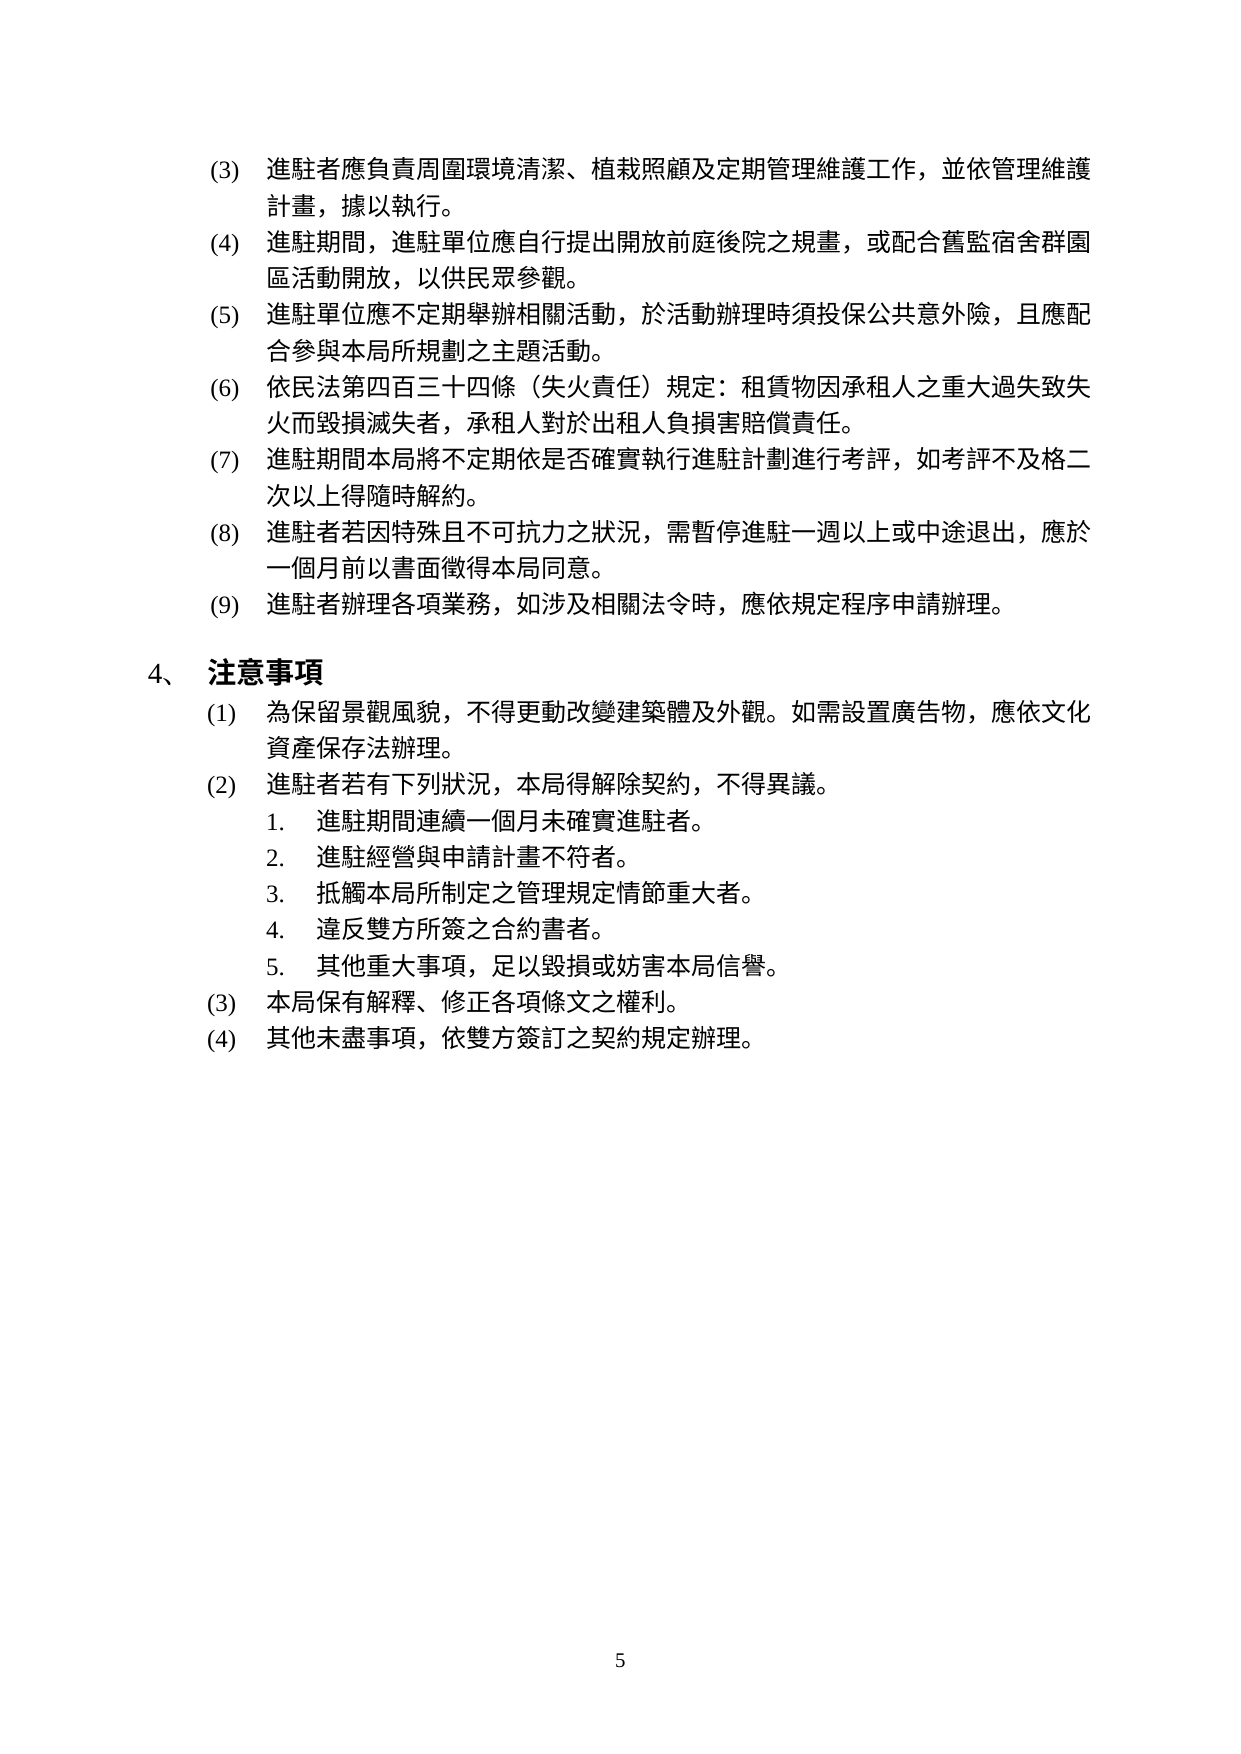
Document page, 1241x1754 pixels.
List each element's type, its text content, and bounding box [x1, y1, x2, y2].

list 注意事項 [148, 650, 1092, 692]
list 其他未盡事項，依雙方簽訂之契約規定辦理。 [207, 1018, 1092, 1055]
list 為保留景觀風貌，不得更動改變建築體及外觀。如需設置廣告物，應依文化資產保存法辦理。 [207, 692, 1092, 765]
list 進駐單位應不定期舉辦相關活動，於活動辦理時須投保公共意外險，且應配合參與本局所規劃之主題活動。 [210, 295, 1092, 367]
list 其他重大事項，足以毀損或妨害本局信譽。 [266, 946, 1092, 982]
list 進駐者若因特殊且不可抗力之狀況，需暫停進駐一週以上或中途退出，應於一個月前以書面徵得本局同意。 [210, 512, 1092, 585]
list 本局保有解釋、修正各項條文之權利。 [207, 982, 1092, 1018]
list 抵觸本局所制定之管理規定情節重大者。 [266, 873, 1092, 910]
list 進駐期間，進駐單位應自行提出開放前庭後院之規畫，或配合舊監宿舍群園區活動開放，以供民眾參觀。 [210, 222, 1092, 295]
list 進駐者若有下列狀況，本局得解除契約，不得異議。 [207, 765, 1092, 801]
list 違反雙方所簽之合約書者。 [266, 910, 1092, 946]
list 進駐者應負責周圍環境清潔、植栽照顧及定期管理維護工作，並依管理維護計畫，據以執行。 [210, 150, 1092, 222]
list 進駐期間連續一個月未確實進駐者。 [266, 801, 1092, 837]
list 進駐經營與申請計畫不符者。 [266, 837, 1092, 873]
list 進駐期間本局將不定期依是否確實執行進駐計劃進行考評，如考評不及格二次以上得隨時解約。 [210, 440, 1092, 512]
list 依民法第四百三十四條（失火責任）規定：租賃物因承租人之重大過失致失火而毀損滅失者，承租人對於出租人負損害賠償責任。 [210, 367, 1092, 440]
list 進駐者辦理各項業務，如涉及相關法令時，應依規定程序申請辦理。 [210, 585, 1092, 621]
